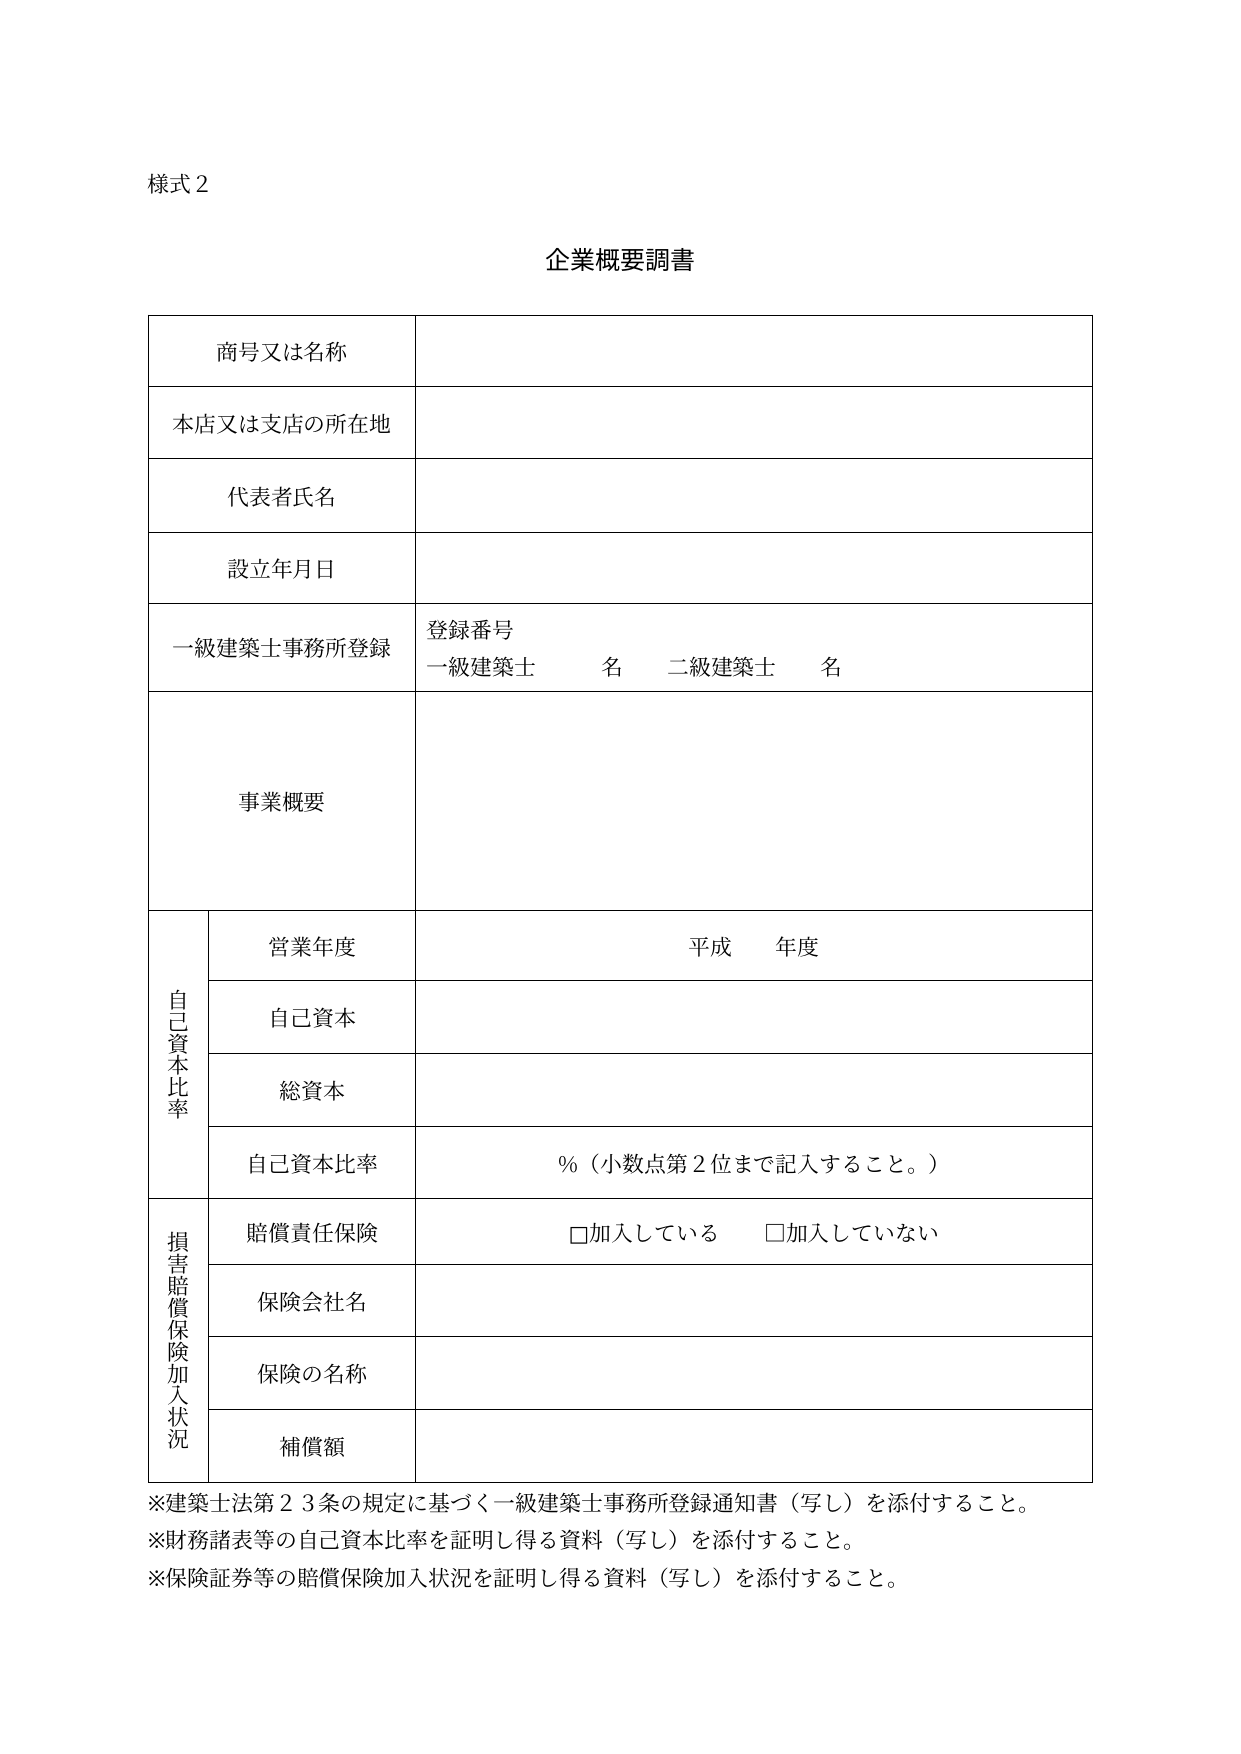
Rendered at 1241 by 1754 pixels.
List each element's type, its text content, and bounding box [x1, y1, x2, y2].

text ※保険証券等の賠償保険加入状況を証明し得る資料（写し）を添付すること。 [148, 1558, 1092, 1596]
table_cell [416, 1054, 1092, 1126]
table_cell 総資本 [209, 1054, 415, 1126]
table_cell [416, 387, 1092, 458]
table_cell 賠償責任保険 [209, 1199, 415, 1264]
table_cell 損害賠償保険加入状況 [149, 1199, 208, 1482]
table_cell 保険の名称 [209, 1337, 415, 1408]
table_cell [416, 1265, 1092, 1336]
table_cell [416, 981, 1092, 1053]
table_header [416, 316, 1092, 386]
table_cell 事業概要 [149, 692, 415, 910]
table_cell 自己資本 [209, 981, 415, 1053]
table_cell 保険会社名 [209, 1265, 415, 1336]
table_cell 自己資本比率 [149, 911, 208, 1198]
table_cell 平成 年度 [416, 911, 1092, 980]
table_cell ％（小数点第２位まで記入すること。） [416, 1127, 1092, 1198]
table_cell [416, 1410, 1092, 1482]
table_cell 登録番号 一級建築士 名 二級建築士 名 [416, 604, 1092, 691]
table_cell □加入している □加入していない [416, 1199, 1092, 1264]
table_cell [416, 692, 1092, 910]
table_header 商号又は名称 [149, 316, 415, 386]
table_cell 代表者氏名 [149, 459, 415, 532]
table_cell 補償額 [209, 1410, 415, 1482]
table_cell 営業年度 [209, 911, 415, 980]
text 企業概要調書 [148, 239, 1092, 277]
text ※建築士法第２３条の規定に基づく一級建築士事務所登録通知書（写し）を添付すること。 [148, 1483, 1092, 1521]
text ※財務諸表等の自己資本比率を証明し得る資料（写し）を添付すること。 [148, 1521, 1092, 1558]
table_cell [416, 1337, 1092, 1408]
table_cell 一級建築士事務所登録 [149, 604, 415, 691]
table_cell [416, 459, 1092, 532]
table_cell [416, 533, 1092, 603]
table_cell 設立年月日 [149, 533, 415, 603]
table_cell 自己資本比率 [209, 1127, 415, 1198]
text 様式２ [148, 164, 1092, 202]
table_cell 本店又は支店の所在地 [149, 387, 415, 458]
